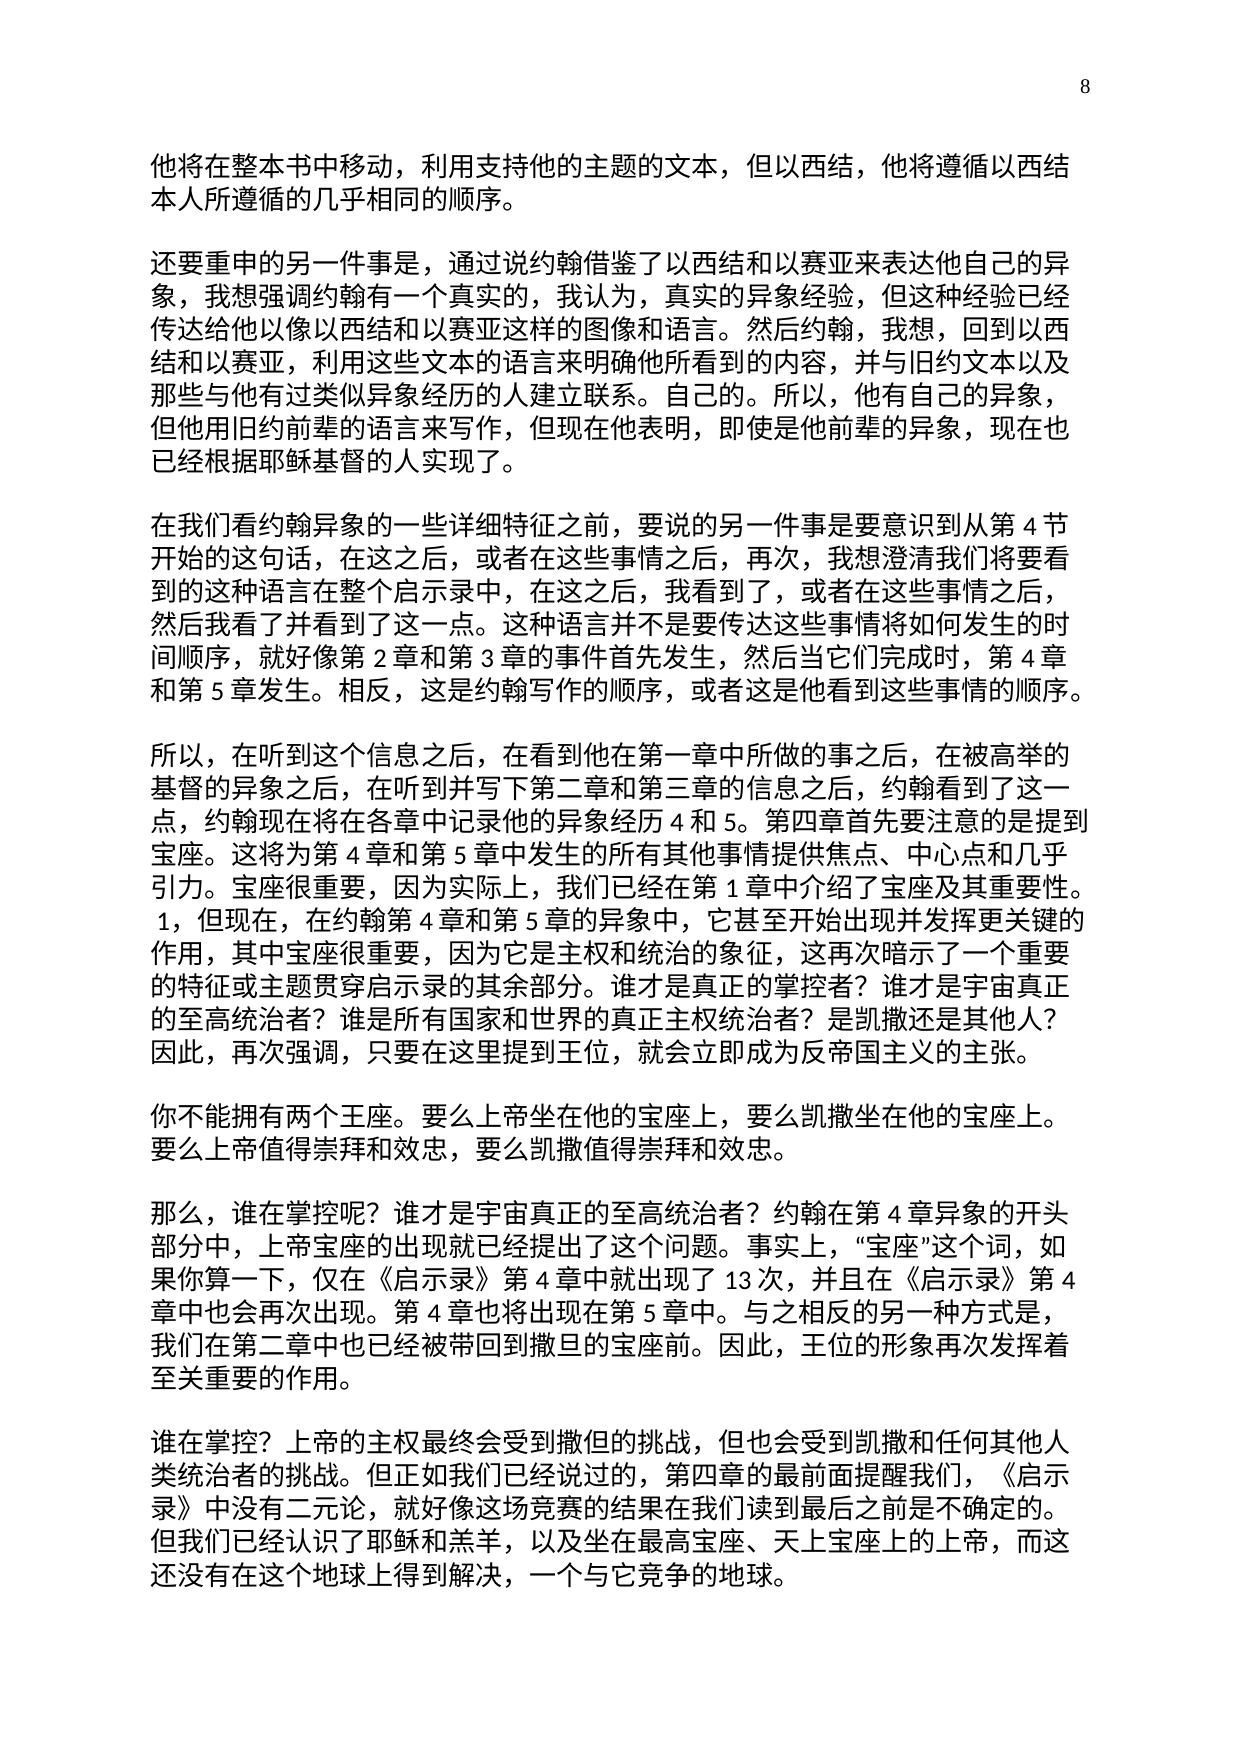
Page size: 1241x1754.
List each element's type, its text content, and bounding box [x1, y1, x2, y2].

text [150, 150, 1090, 216]
text 谁在掌控？上帝的主权最终会受到撒但的挑战，但也会受到凯撒和任何其他人类统治者的挑战。但正如我们已经说过的，第四章的最前面提醒我们，《启示录》中没有二元论，就好像这场竞赛的结果在我们读到最后之前是不确定的。但我们已经认识了耶稣和羔羊，以及坐在最高宝座、天上宝座上的上帝，而这还没有在这个地球上得到解决，一个与它竞争的地球。 [150, 1427, 1090, 1592]
text 在我们看约翰异象的一些详细特征之前，要说的另一件事是要意识到从第 4 节开始的这句话，在这之后，或者在这些事情之后，再次，我想澄清我们将要看到的这种语言在整个启示录中，在这之后，我看到了，或者在这些事情之后，然后我看了并看到了这一点。这种语言并不是要传达这些事情将如何发生的时间顺序，就好像第 2 章和第 3 章的事件首先发生，然后当它们完成时，第 4 章和第 5 章发生。相反，这是约翰写作的顺序，或者这是他看到这些事情的顺序。 [150, 509, 1090, 708]
text 你不能拥有两个王座。要么上帝坐在他的宝座上，要么凯撒坐在他的宝座上。要么上帝值得崇拜和效忠，要么凯撒值得崇拜和效忠。 [150, 1100, 1090, 1166]
text 所以，在听到这个信息之后，在看到他在第一章中所做的事之后，在被高举的基督的异象之后，在听到并写下第二章和第三章的信息之后，约翰看到了这一点，约翰现在将在各章中记录他的异象经历4 和 5。第四章首先要注意的是提到宝座。这将为第 4 章和第 5 章中发生的所有其他事情提供焦点、中心点和几乎引力。宝座很重要，因为实际上，我们已经在第 1 章中介绍了宝座及其重要性。 1，但现在，在约翰第4章和第5章的异象中，它甚至开始出现并发挥更关键的作用，其中宝座很重要，因为它是主权和统治的象征，这再次暗示了一个重要的特征或主题贯穿启示录的其余部分。谁才是真正的掌控者？谁才是宇宙真正的至高统治者？谁是所有国家和世界的真正主权统治者？是凯撒还是其他人？因此，再次强调，只要在这里提到王位，就会立即成为反帝国主义的主张。 [150, 739, 1090, 1069]
text 那么，谁在掌控呢？谁才是宇宙真正的至高统治者？约翰在第 4 章异象的开头部分中，上帝宝座的出现就已经提出了这个问题。事实上，“宝座”这个词，如果你算一下，仅在《启示录》第 4 章中就出现了 13 次，并且在《启示录》第 4 章中也会再次出现。第 4 章也将出现在第 5 章中。与之相反的另一种方式是，我们在第二章中也已经被带回到撒旦的宝座前。因此，王位的形象再次发挥着至关重要的作用。 [150, 1197, 1090, 1395]
text 还要重申的另一件事是，通过说约翰借鉴了以西结和以赛亚来表达他自己的异象，我想强调约翰有一个真实的，我认为，真实的异象经验，但这种经验已经传达给他以像以西结和以赛亚这样的图像和语言。然后约翰，我想，回到以西结和以赛亚，利用这些文本的语言来明确他所看到的内容，并与旧约文本以及那些与他有过类似异象经历的人建立联系。自己的。所以，他有自己的异象，但他用旧约前辈的语言来写作，但现在他表明，即使是他前辈的异象，现在也已经根据耶稣基督的人实现了。 [150, 247, 1090, 478]
